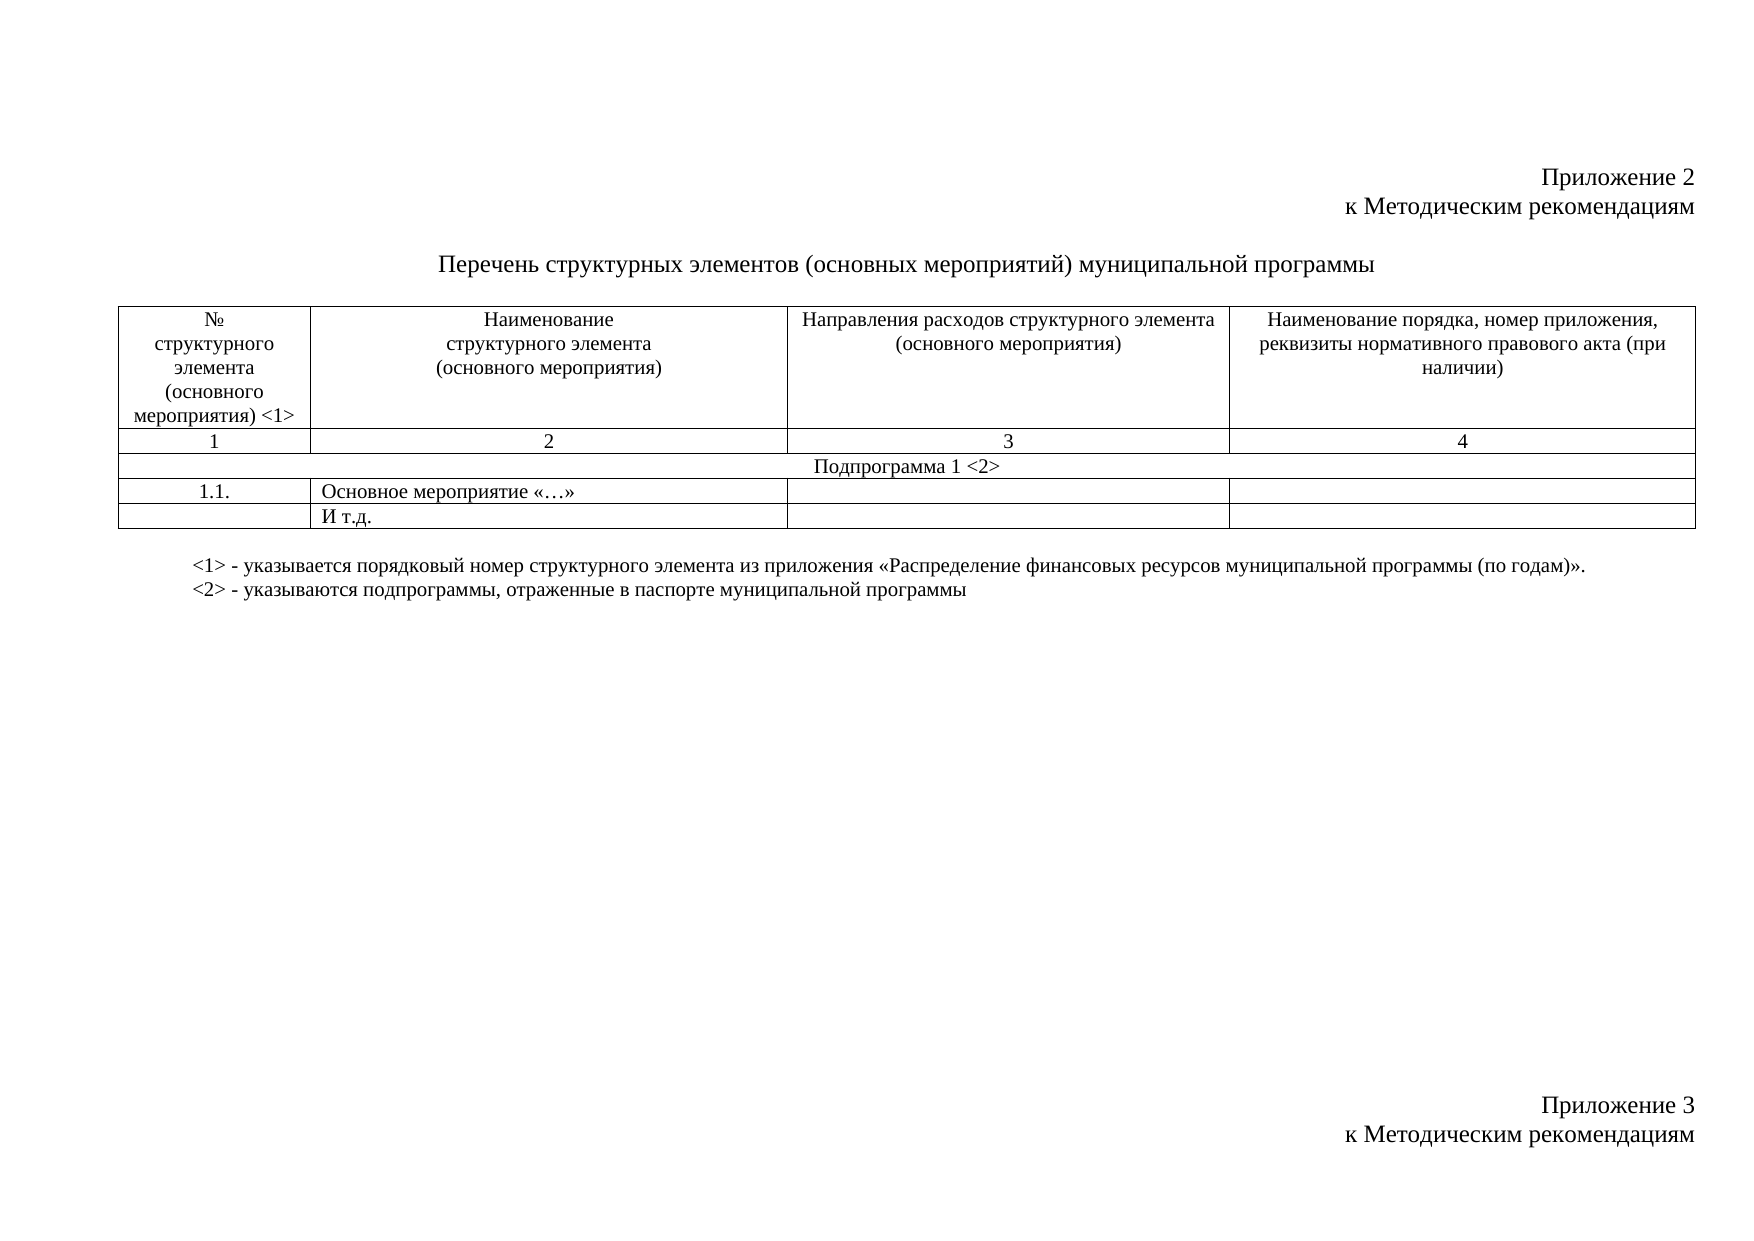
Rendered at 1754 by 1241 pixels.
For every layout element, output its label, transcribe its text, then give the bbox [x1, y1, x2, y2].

table_cell [788, 479, 1229, 503]
text <1> - указывается порядковый номер структурного элемента из приложения «Распределение финансовых ресурсов муниципальной программы (по годам)». [118, 553, 1695, 577]
table_cell 2 [311, 429, 787, 453]
text Приложение 3 [118, 1090, 1695, 1119]
table_cell [788, 504, 1229, 528]
text к Методическим рекомендациям [118, 191, 1695, 220]
table_cell 3 [788, 429, 1229, 453]
table_cell [119, 504, 310, 528]
table_cell 4 [1230, 429, 1695, 453]
table_cell И т.д. [311, 504, 787, 528]
table_header № структурного элемента (основного мероприятия) <1> [119, 307, 310, 427]
table_header Наименование порядка, номер приложения, реквизиты нормативного правового акта (при наличии) [1230, 307, 1695, 427]
text к Методическим рекомендациям [118, 1119, 1695, 1147]
text Приложение 2 [118, 162, 1695, 191]
table_cell 1.1. [119, 479, 310, 503]
text Перечень структурных элементов (основных мероприятий) муниципальной программы [118, 249, 1695, 277]
text <2> - указываются подпрограммы, отраженные в паспорте муниципальной программы [118, 577, 1695, 601]
table_cell 1 [119, 429, 310, 453]
table_header Наименование структурного элемента (основного мероприятия) [311, 307, 787, 427]
table_header Направления расходов структурного элемента (основного мероприятия) [788, 307, 1229, 427]
table_cell [1230, 504, 1695, 528]
table_cell Основное мероприятие «…» [311, 479, 787, 503]
table_cell [1230, 479, 1695, 503]
table_cell Подпрограмма 1 <2> [119, 454, 1695, 478]
